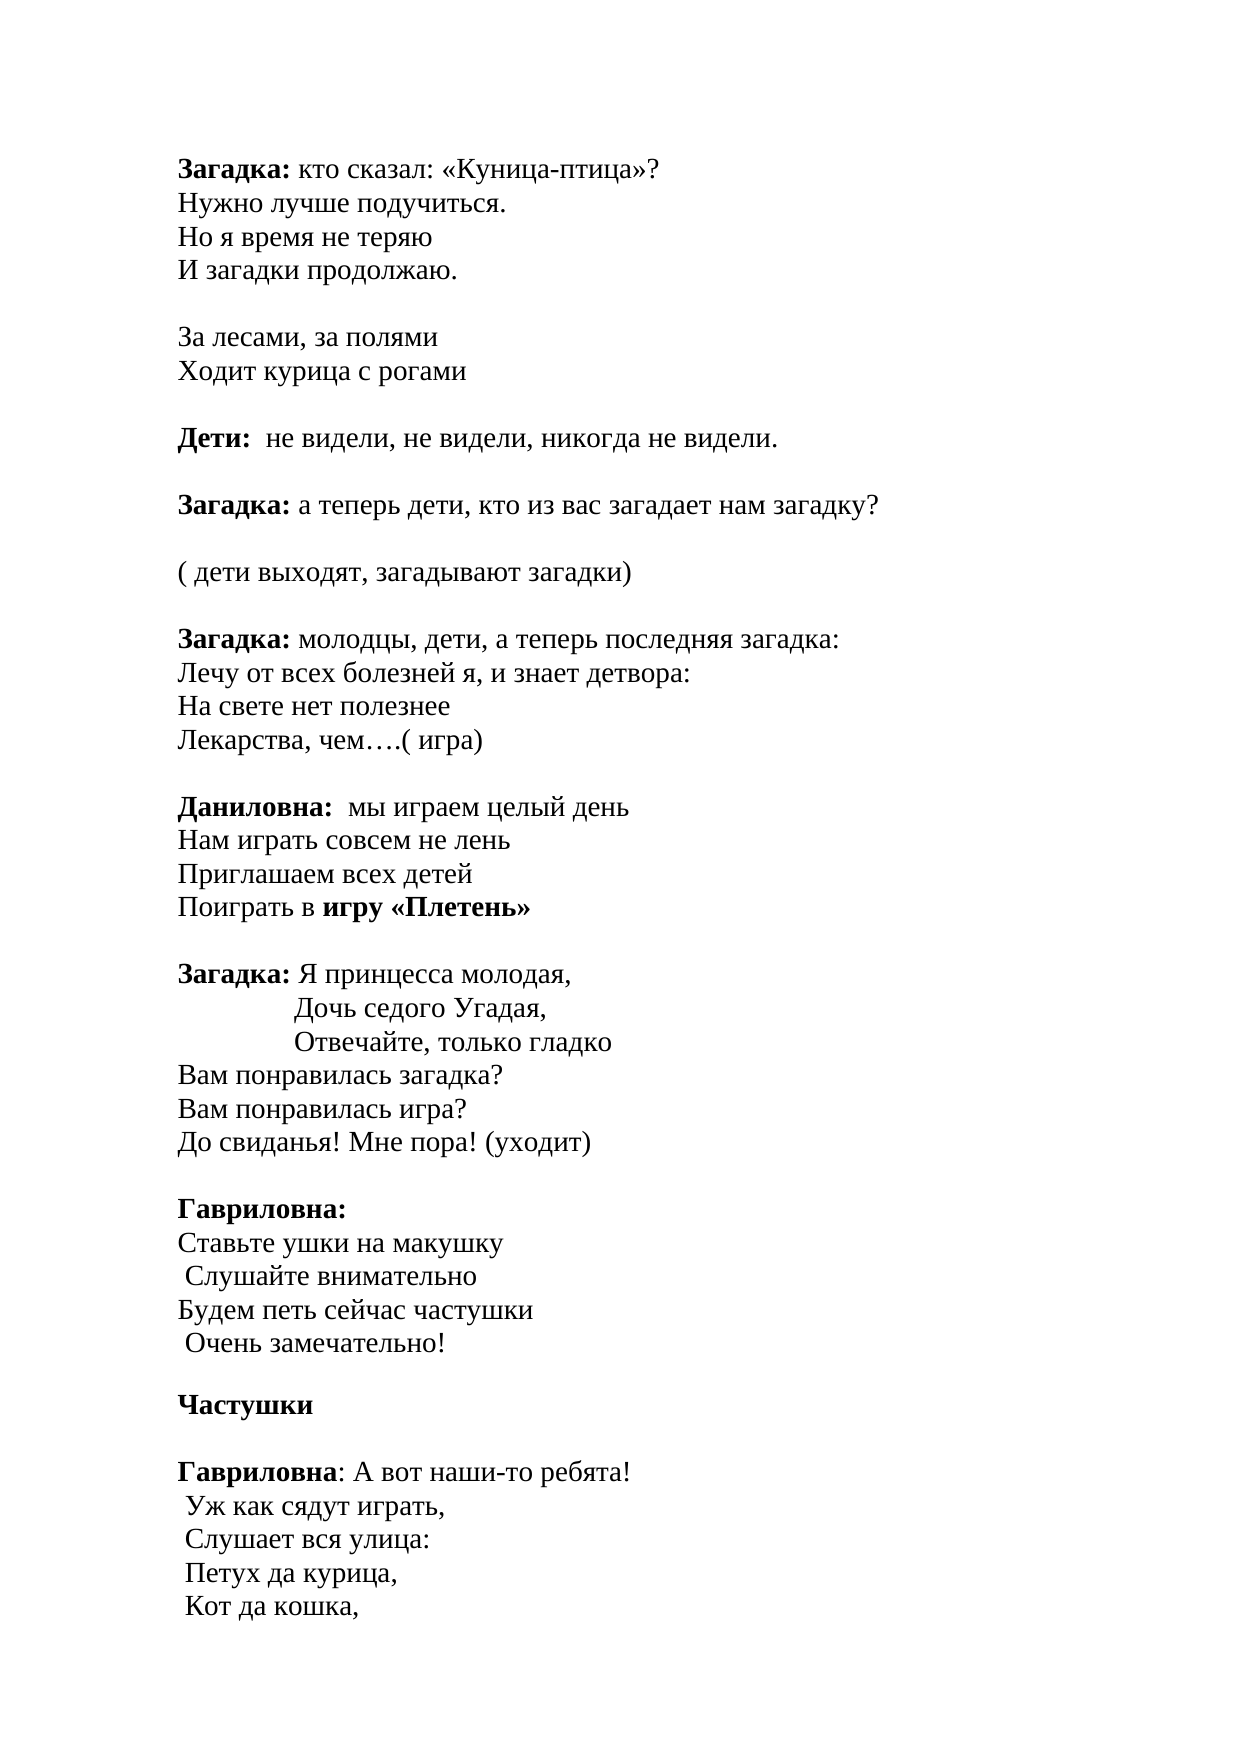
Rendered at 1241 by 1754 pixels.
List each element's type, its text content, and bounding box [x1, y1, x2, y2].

text Гавриловна: [177, 1191, 1152, 1225]
text Ставьте ушки на макушку [177, 1225, 1152, 1258]
text Лечу от всех болезней я, и знает детвора: [177, 655, 1152, 688]
text Загадка: молодцы, дети, а теперь последняя загадка: [177, 621, 1152, 655]
text Дочь седого Угадая, [177, 990, 1152, 1024]
text Слушает вся улица: [177, 1521, 1152, 1555]
text Отвечайте, только гладко [177, 1024, 1152, 1057]
text Загадка: а теперь дети, кто из вас загадает нам загадку? [177, 487, 1152, 521]
text Кот да кошка, [177, 1588, 1152, 1622]
text Очень замечательно! [177, 1326, 1152, 1359]
text Петух да курица, [177, 1555, 1152, 1588]
text Ходит курица с рогами [177, 353, 1152, 386]
text Вам понравилась загадка? [177, 1057, 1152, 1091]
text Даниловна: мы играем целый день [177, 789, 1152, 822]
text Будем петь сейчас частушки [177, 1292, 1152, 1326]
text Но я время не теряю [177, 219, 1152, 252]
text Поиграть в игру «Плетень» [177, 889, 1152, 923]
text Загадка: кто сказал: «Куница-птица»? [177, 152, 1152, 185]
text На свете нет полезнее [177, 688, 1152, 722]
text ( дети выходят, загадывают загадки) [177, 554, 1152, 588]
text Уж как сядут играть, [177, 1488, 1152, 1521]
text И загадки продолжаю. [177, 252, 1152, 286]
text Гавриловна: А вот наши-то ребята! [177, 1454, 1152, 1488]
text Вам понравилась игра? [177, 1091, 1152, 1124]
text Лекарства, чем….( игра) [177, 722, 1152, 755]
text Частушки [177, 1387, 1152, 1421]
text Приглашаем всех детей [177, 856, 1152, 889]
text За лесами, за полями [177, 319, 1152, 353]
text Слушайте внимательно [177, 1258, 1152, 1292]
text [177, 420, 1152, 453]
text Загадка: Я принцесса молодая, [177, 957, 1152, 990]
text Нам играть совсем не лень [177, 822, 1152, 856]
text Нужно лучше подучиться. [177, 185, 1152, 219]
text До свиданья! Мне пора! (уходит) [177, 1124, 1152, 1158]
